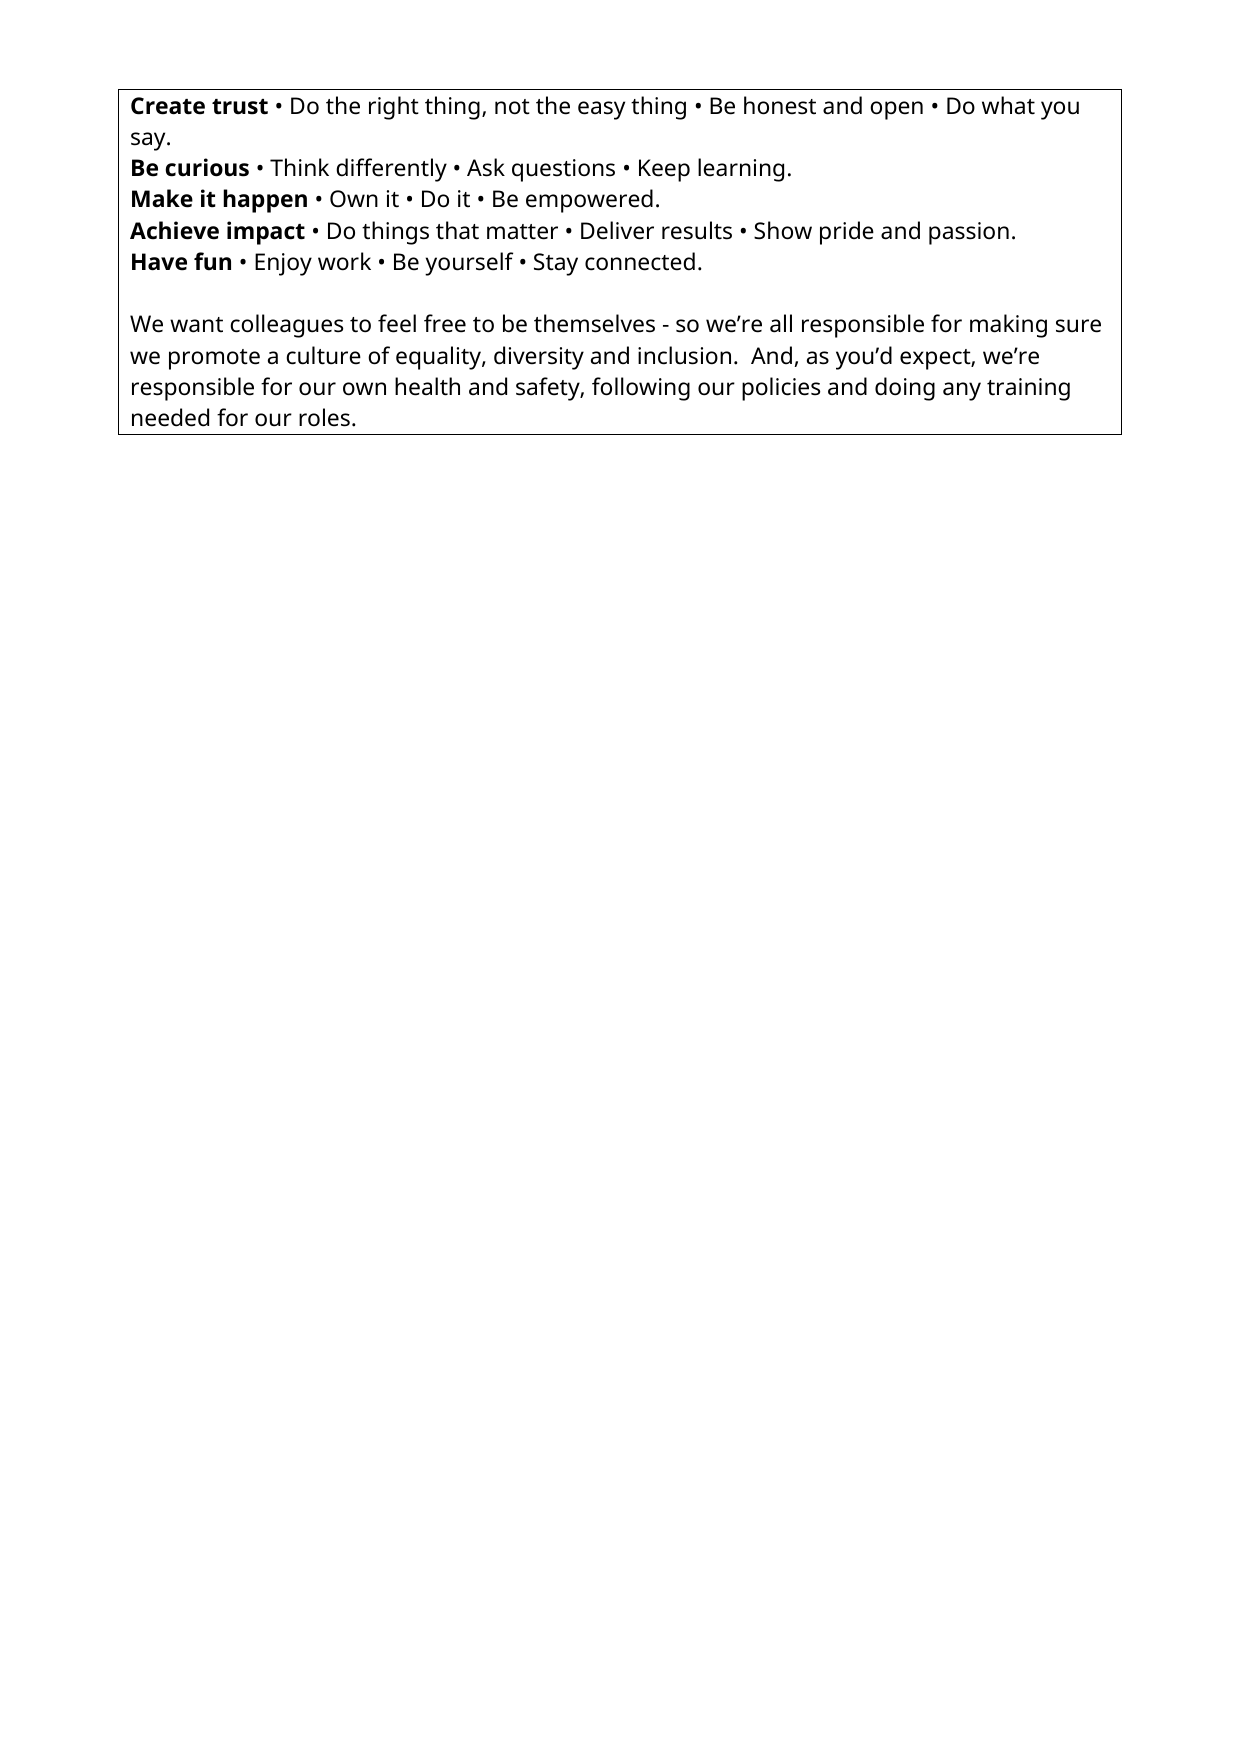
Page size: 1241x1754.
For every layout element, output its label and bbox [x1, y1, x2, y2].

table_cell [119, 90, 1121, 433]
